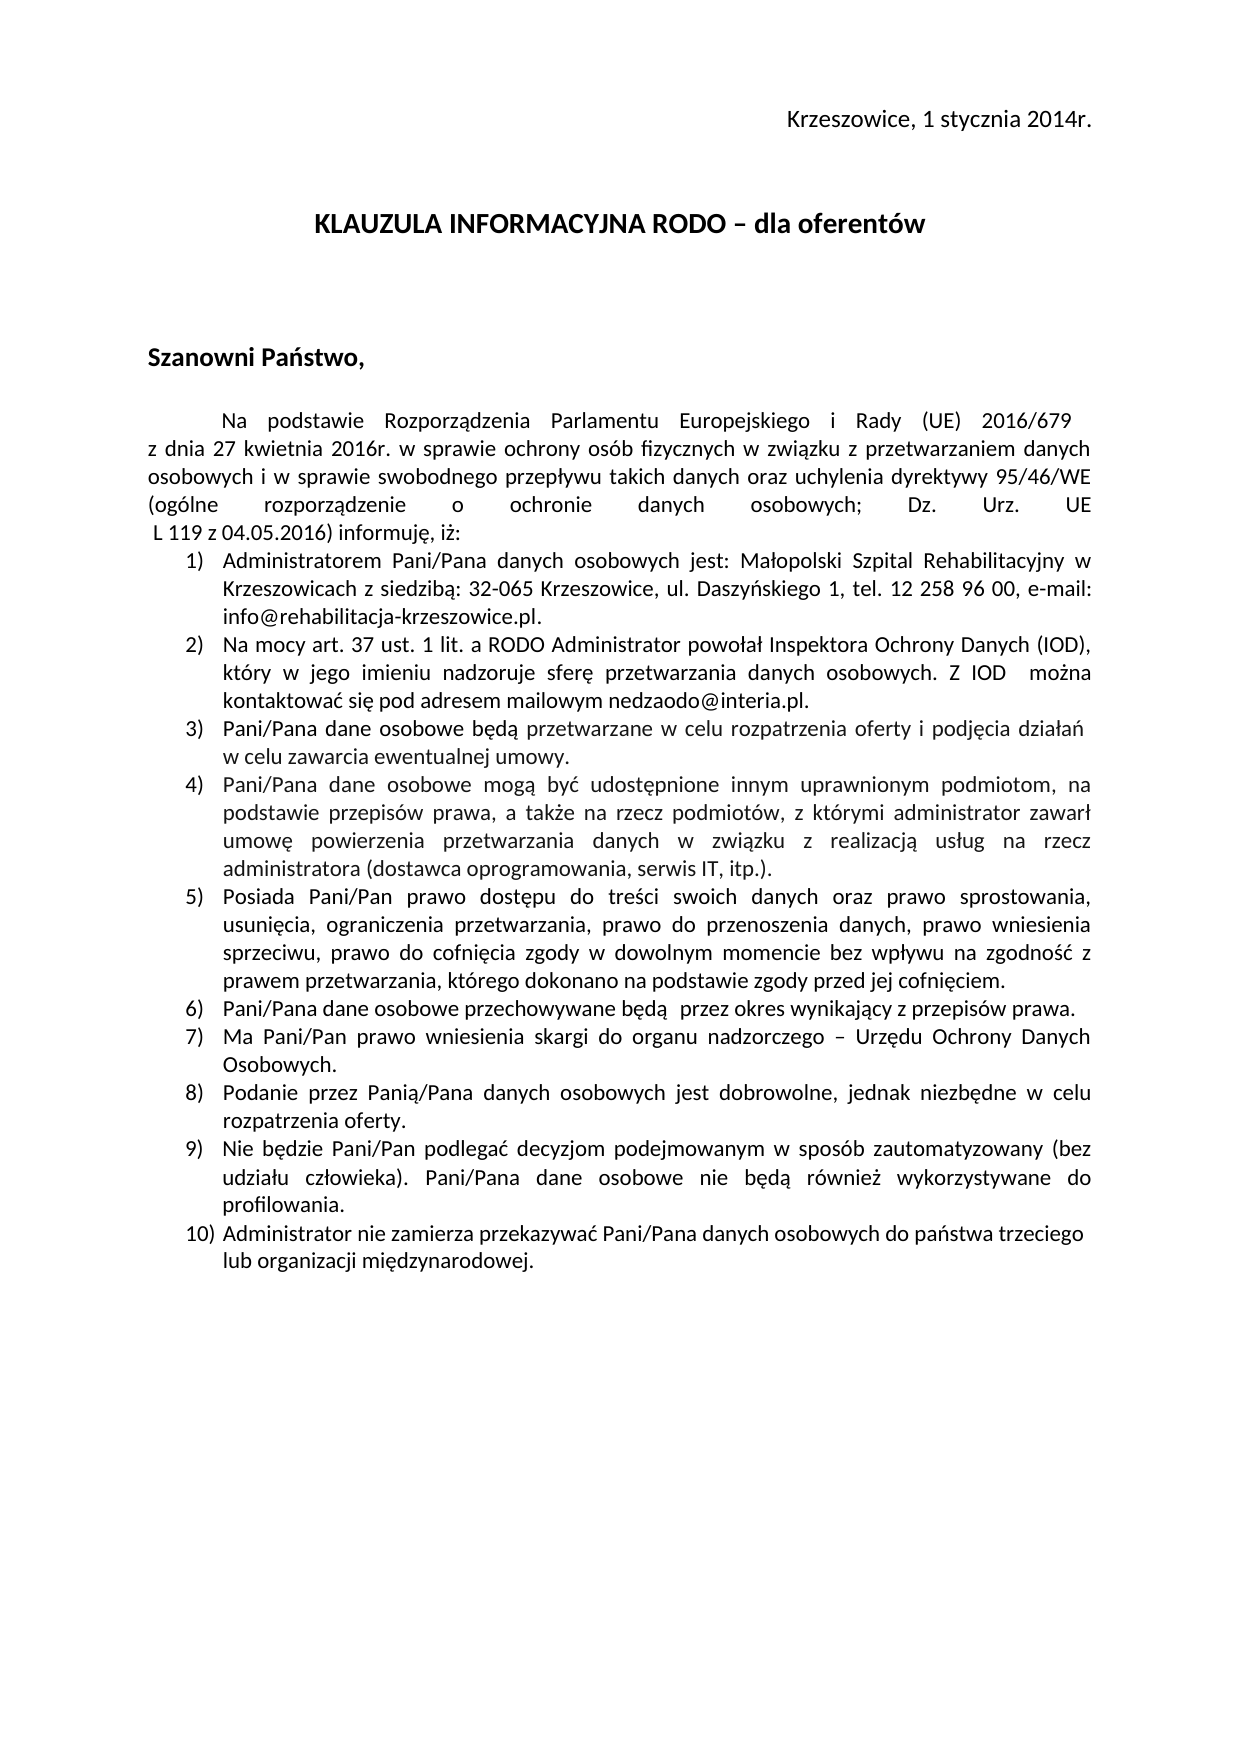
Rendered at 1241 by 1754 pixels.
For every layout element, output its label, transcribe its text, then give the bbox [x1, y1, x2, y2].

list Nie będzie Pani/Pan podlegać decyzjom podejmowanym w sposób zautomatyzowany (bez udziału człowieka). Pani/Pana dane osobowe nie będą również wykorzystywane do profilowania. [185, 1134, 1093, 1219]
text Krzeszowice, 1 stycznia 2014r. [148, 103, 1093, 134]
list Na mocy art. 37 ust. 1 lit. a RODO Administrator powołał Inspektora Ochrony Danych (IOD), który w jego imieniu nadzoruje sferę przetwarzania danych osobowych. Z IOD można kontaktować się pod adresem mailowym nedzaodo@interia.pl. [185, 630, 1093, 714]
list Pani/Pana dane osobowe mogą być udostępnione innym uprawnionym podmiotom, na podstawie przepisów prawa, a także na rzecz podmiotów, z którymi administrator zawarł umowę powierzenia przetwarzania danych w związku z realizacją usług na rzecz administratora (dostawca oprogramowania, serwis IT, itp.). [185, 770, 1093, 882]
list Administratorem Pani/Pana danych osobowych jest: Małopolski Szpital Rehabilitacyjny w Krzeszowicach z siedzibą: 32-065 Krzeszowice, ul. Daszyńskiego 1, tel. 12 258 96 00, e-mail: info@rehabilitacja-krzeszowice.pl. [185, 546, 1093, 630]
list Pani/Pana dane osobowe będą przetwarzane w celu rozpatrzenia oferty i podjęcia działań w celu zawarcia ewentualnej umowy. [185, 714, 1093, 770]
text Szanowni Państwo, [148, 340, 1093, 373]
list Pani/Pana dane osobowe przechowywane będą przez okres wynikający z przepisów prawa. [185, 994, 1093, 1022]
text KLAUZULA INFORMACYJNA RODO – dla oferentów [148, 205, 1093, 241]
list Administrator nie zamierza przekazywać Pani/Pana danych osobowych do państwa trzeciego lub organizacji międzynarodowej. [185, 1219, 1093, 1275]
list Ma Pani/Pan prawo wniesienia skargi do organu nadzorczego – Urzędu Ochrony Danych Osobowych. [185, 1022, 1093, 1078]
text Na podstawie Rozporządzenia Parlamentu Europejskiego i Rady (UE) 2016/679 z dnia 27 kwietnia 2016r. w sprawie ochrony osób fizycznych w związku z przetwarzaniem danych osobowych i w sprawie swobodnego przepływu takich danych oraz uchylenia dyrektywy 95/46/WE (ogólne rozporządzenie o ochronie danych osobowych; Dz. Urz. UE L 119 z 04.05.2016) informuję, iż: [148, 406, 1093, 546]
list Podanie przez Panią/Pana danych osobowych jest dobrowolne, jednak niezbędne w celu rozpatrzenia oferty. [185, 1078, 1093, 1134]
list Posiada Pani/Pan prawo dostępu do treści swoich danych oraz prawo sprostowania, usunięcia, ograniczenia przetwarzania, prawo do przenoszenia danych, prawo wniesienia sprzeciwu, prawo do cofnięcia zgody w dowolnym momencie bez wpływu na zgodność z prawem przetwarzania, którego dokonano na podstawie zgody przed jej cofnięciem. [185, 882, 1093, 994]
